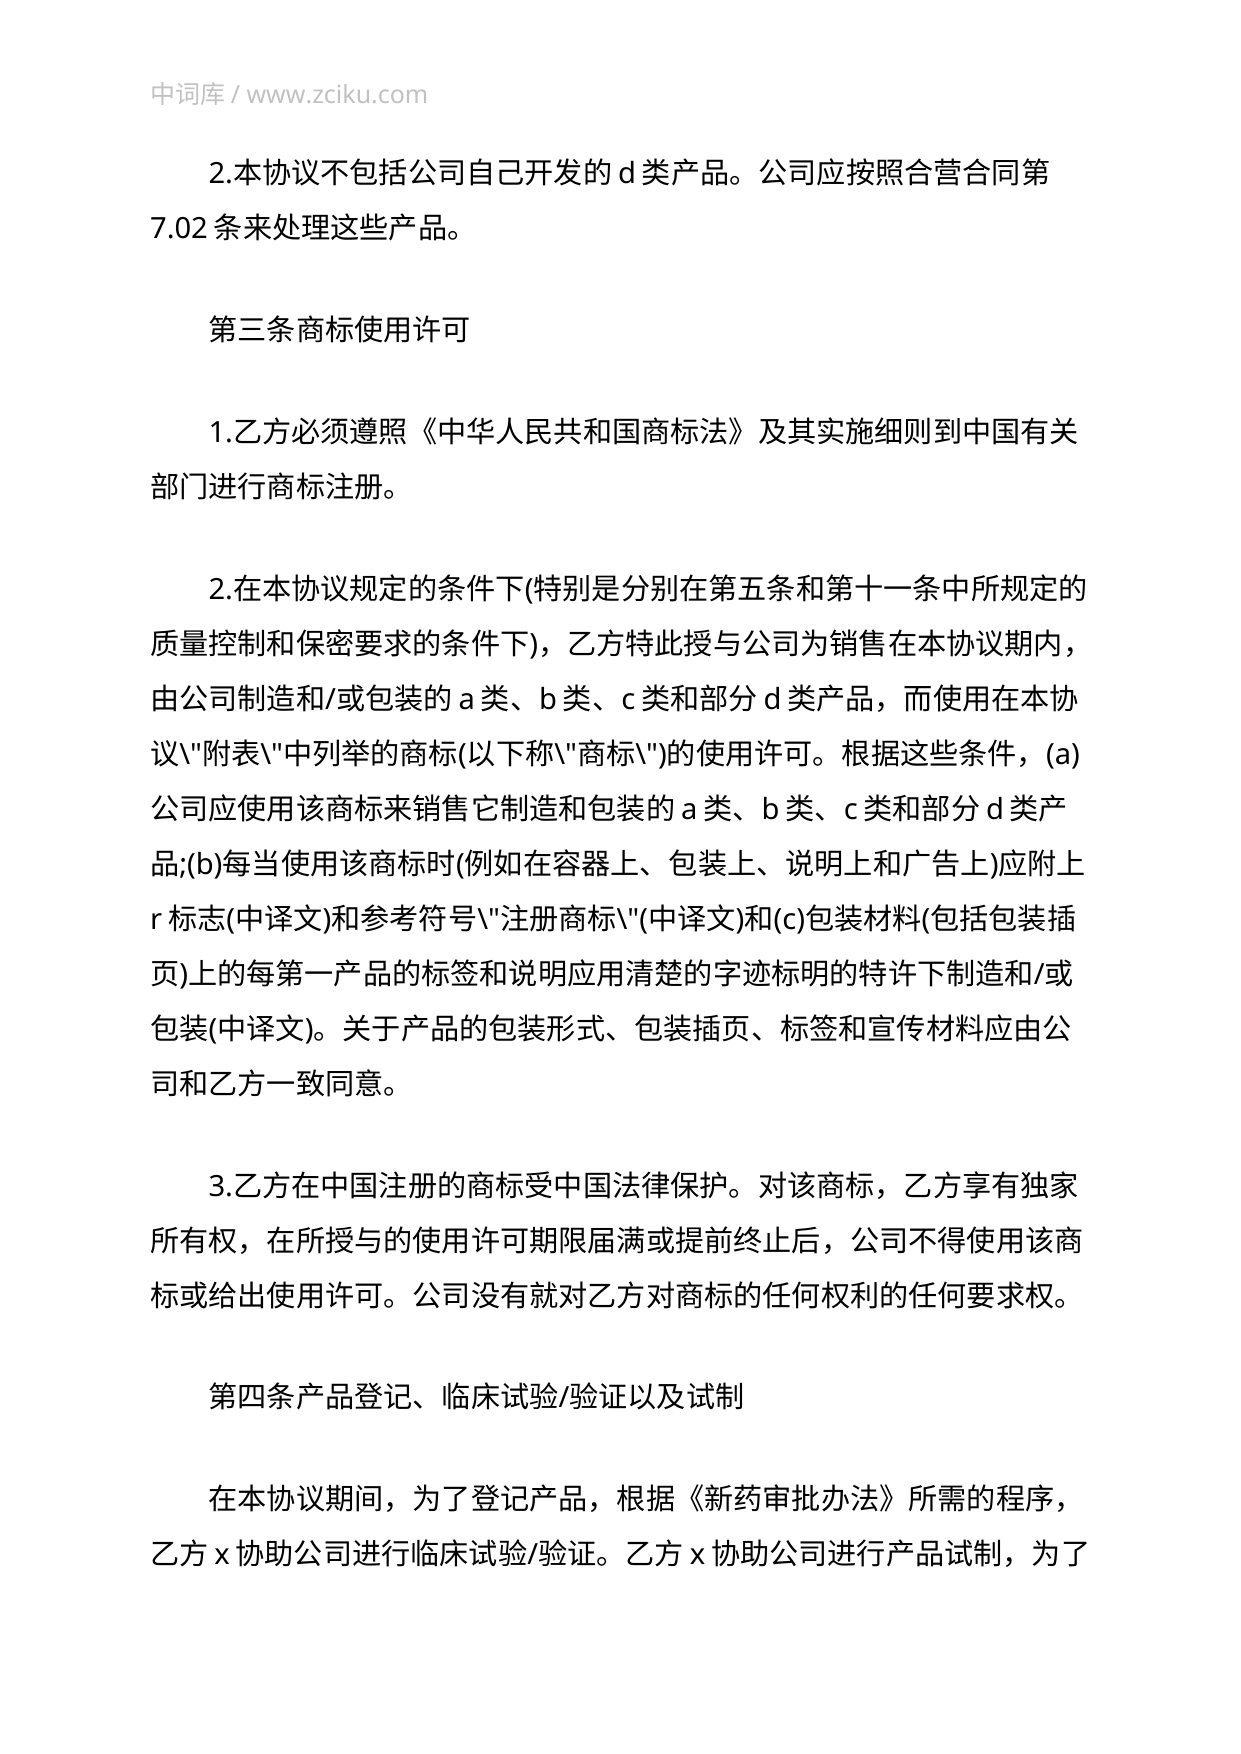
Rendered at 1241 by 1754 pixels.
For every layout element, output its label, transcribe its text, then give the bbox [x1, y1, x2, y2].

text 3.乙方在中国注册的商标受中国法律保护。对该商标，乙方享有独家所有权，在所授与的使用许可期限届满或提前终止后，公司不得使用该商标或给出使用许可。公司没有就对乙方对商标的任何权利的任何要求权。 [150, 1162, 1090, 1314]
text 第三条商标使用许可 [150, 307, 1090, 349]
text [150, 1476, 1090, 1573]
text 第四条产品登记、临床试验/验证以及试制 [150, 1374, 1090, 1416]
text 1.乙方必须遵照《中华人民共和国商标法》及其实施细则到中国有关部门进行商标注册。 [150, 409, 1090, 506]
text 2.本协议不包括公司自己开发的d类产品。公司应按照合营合同第7.02条来处理这些产品。 [150, 150, 1090, 247]
text 2.在本协议规定的条件下(特别是分别在第五条和第十一条中所规定的质量控制和保密要求的条件下)，乙方特此授与公司为销售在本协议期内，由公司制造和/或包装的a类、b类、c类和部分d类产品，而使用在本协议\"附表\"中列举的商标(以下称\"商标\")的使用许可。根据这些条件，(a)公司应使用该商标来销售它制造和包装的a类、b类、c类和部分d类产品;(b)每当使用该商标时(例如在容器上、包装上、说明上和广告上)应附上r标志(中译文)和参考符号\"注册商标\"(中译文)和(c)包装材料(包括包装插页)上的每第一产品的标签和说明应用清楚的字迹标明的特许下制造和/或包装(中译文)。关于产品的包装形式、包装插页、标签和宣传材料应由公司和乙方一致同意。 [150, 566, 1090, 1103]
